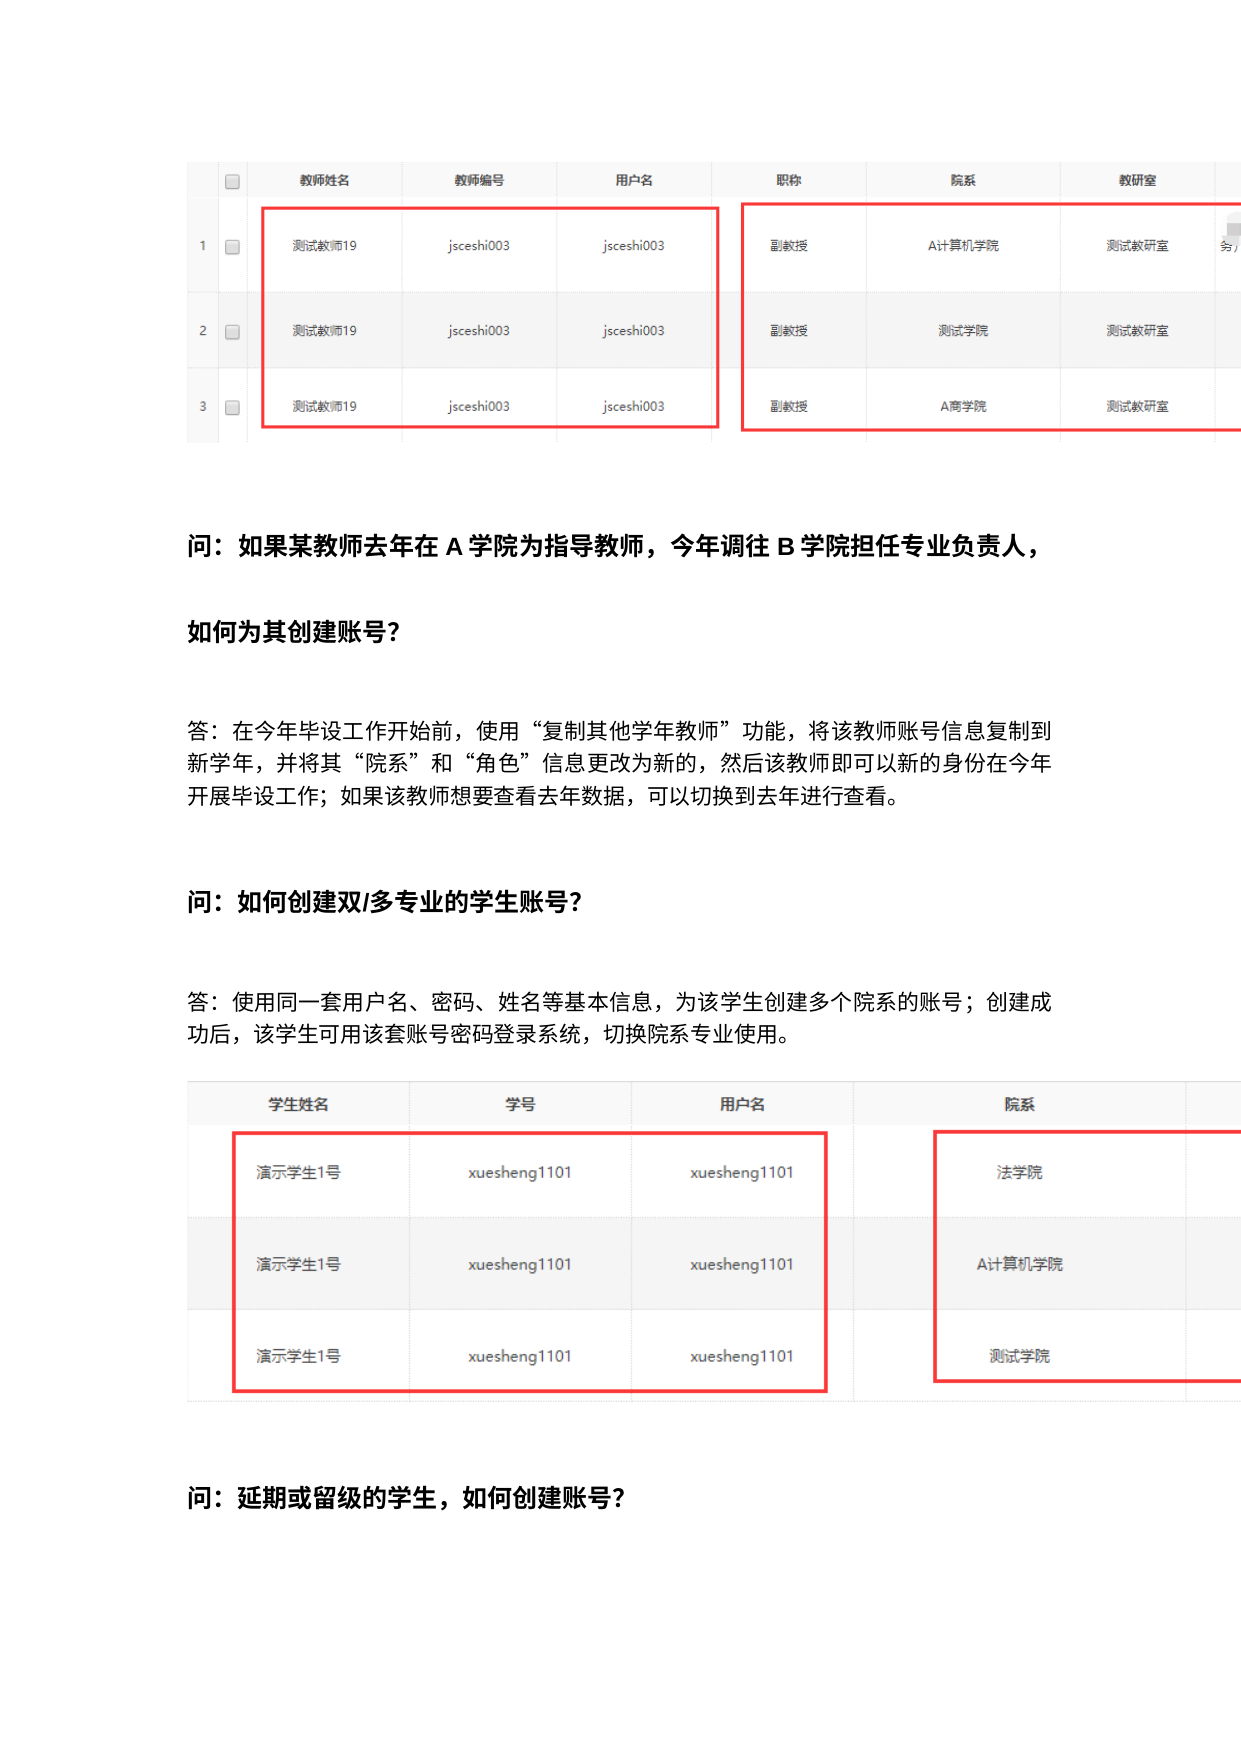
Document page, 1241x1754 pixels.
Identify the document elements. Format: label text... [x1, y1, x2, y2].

text 答：使用同一套用户名、密码、姓名等基本信息，为该学生创建多个院系的账号；创建成功后，该学生可用该套账号密码登录系统，切换院系专业使用。 [187, 984, 1053, 1049]
subtitle 问：延期或留级的学生，如何创建账号？ [187, 1464, 1053, 1529]
subtitle 问：如何创建双/多专业的学生账号？ [187, 868, 1053, 933]
picture [187, 162, 1241, 443]
picture [187, 1081, 1241, 1402]
subtitle 问：如果某教师去年在A学院为指导教师，今年调往B学院担任专业负责人，如何为其创建账号？ [187, 512, 1053, 663]
text 答：在今年毕设工作开始前，使用“复制其他学年教师”功能，将该教师账号信息复制到新学年，并将其“院系”和“角色”信息更改为新的，然后该教师即可以新的身份在今年开展毕设工作；如果该教师想要查看去年数据，可以切换到去年进行查看。 [187, 713, 1053, 811]
